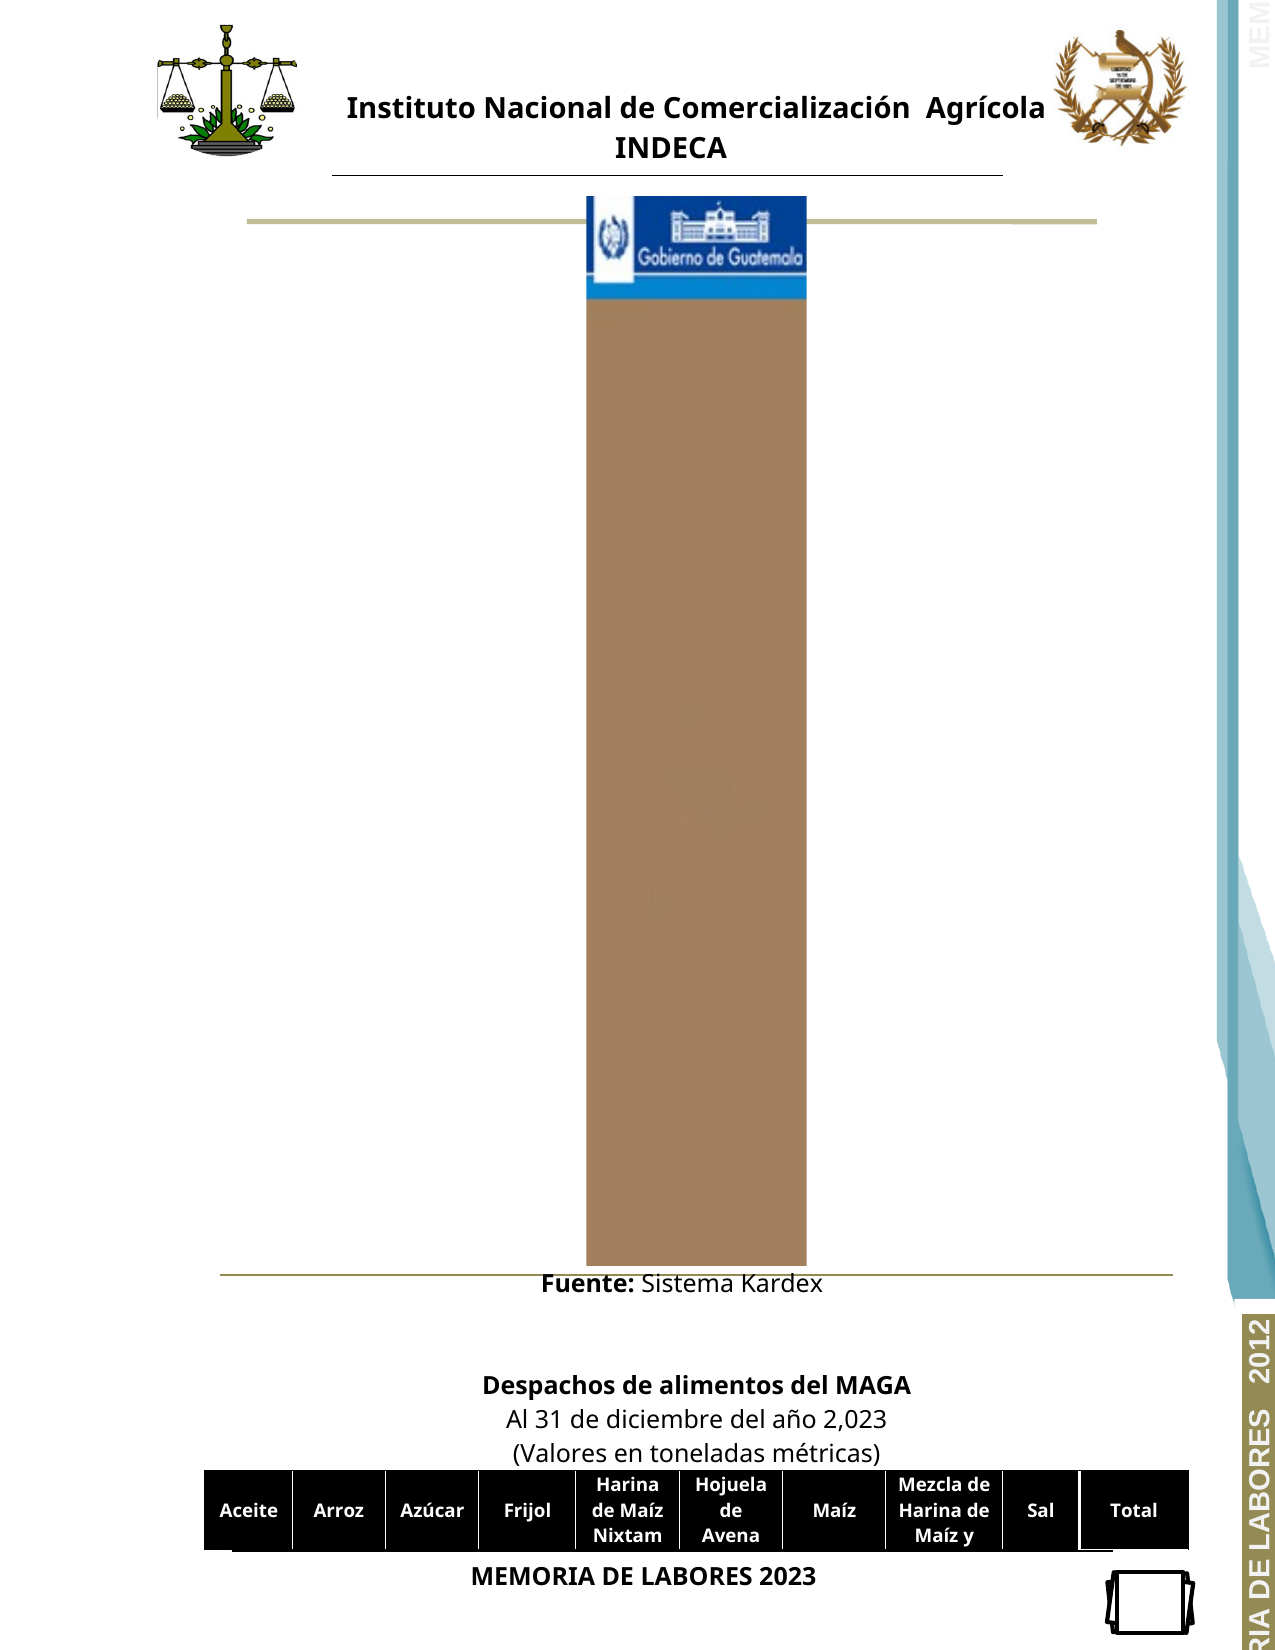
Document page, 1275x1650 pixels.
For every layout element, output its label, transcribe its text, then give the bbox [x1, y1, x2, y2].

table_header Frijol [479, 1471, 575, 1549]
picture [1053, 24, 1193, 157]
table_header Harina de Maíz Nixtamali-zada [576, 1471, 679, 1549]
text Fuente: Sistema Kardex [207, 1266, 1157, 1300]
picture [151, 25, 303, 156]
table_header Mezcla de Harina de Maíz y Soya [886, 1471, 1002, 1549]
table_header Aceite [206, 1471, 292, 1549]
picture [586, 196, 807, 1266]
table_header Azúcar [386, 1471, 478, 1549]
text Despachos de alimentos del MAGA [236, 1368, 1157, 1402]
table_header Hojuela de Avena [680, 1471, 782, 1549]
text Al 31 de diciembre del año 2,023 [236, 1402, 1157, 1436]
text (Valores en toneladas métricas) [236, 1436, 1157, 1470]
table_header Arroz [293, 1471, 385, 1549]
table_header Sal [1003, 1471, 1078, 1549]
table_header Maíz [783, 1471, 885, 1549]
table_header Total [1081, 1471, 1188, 1549]
